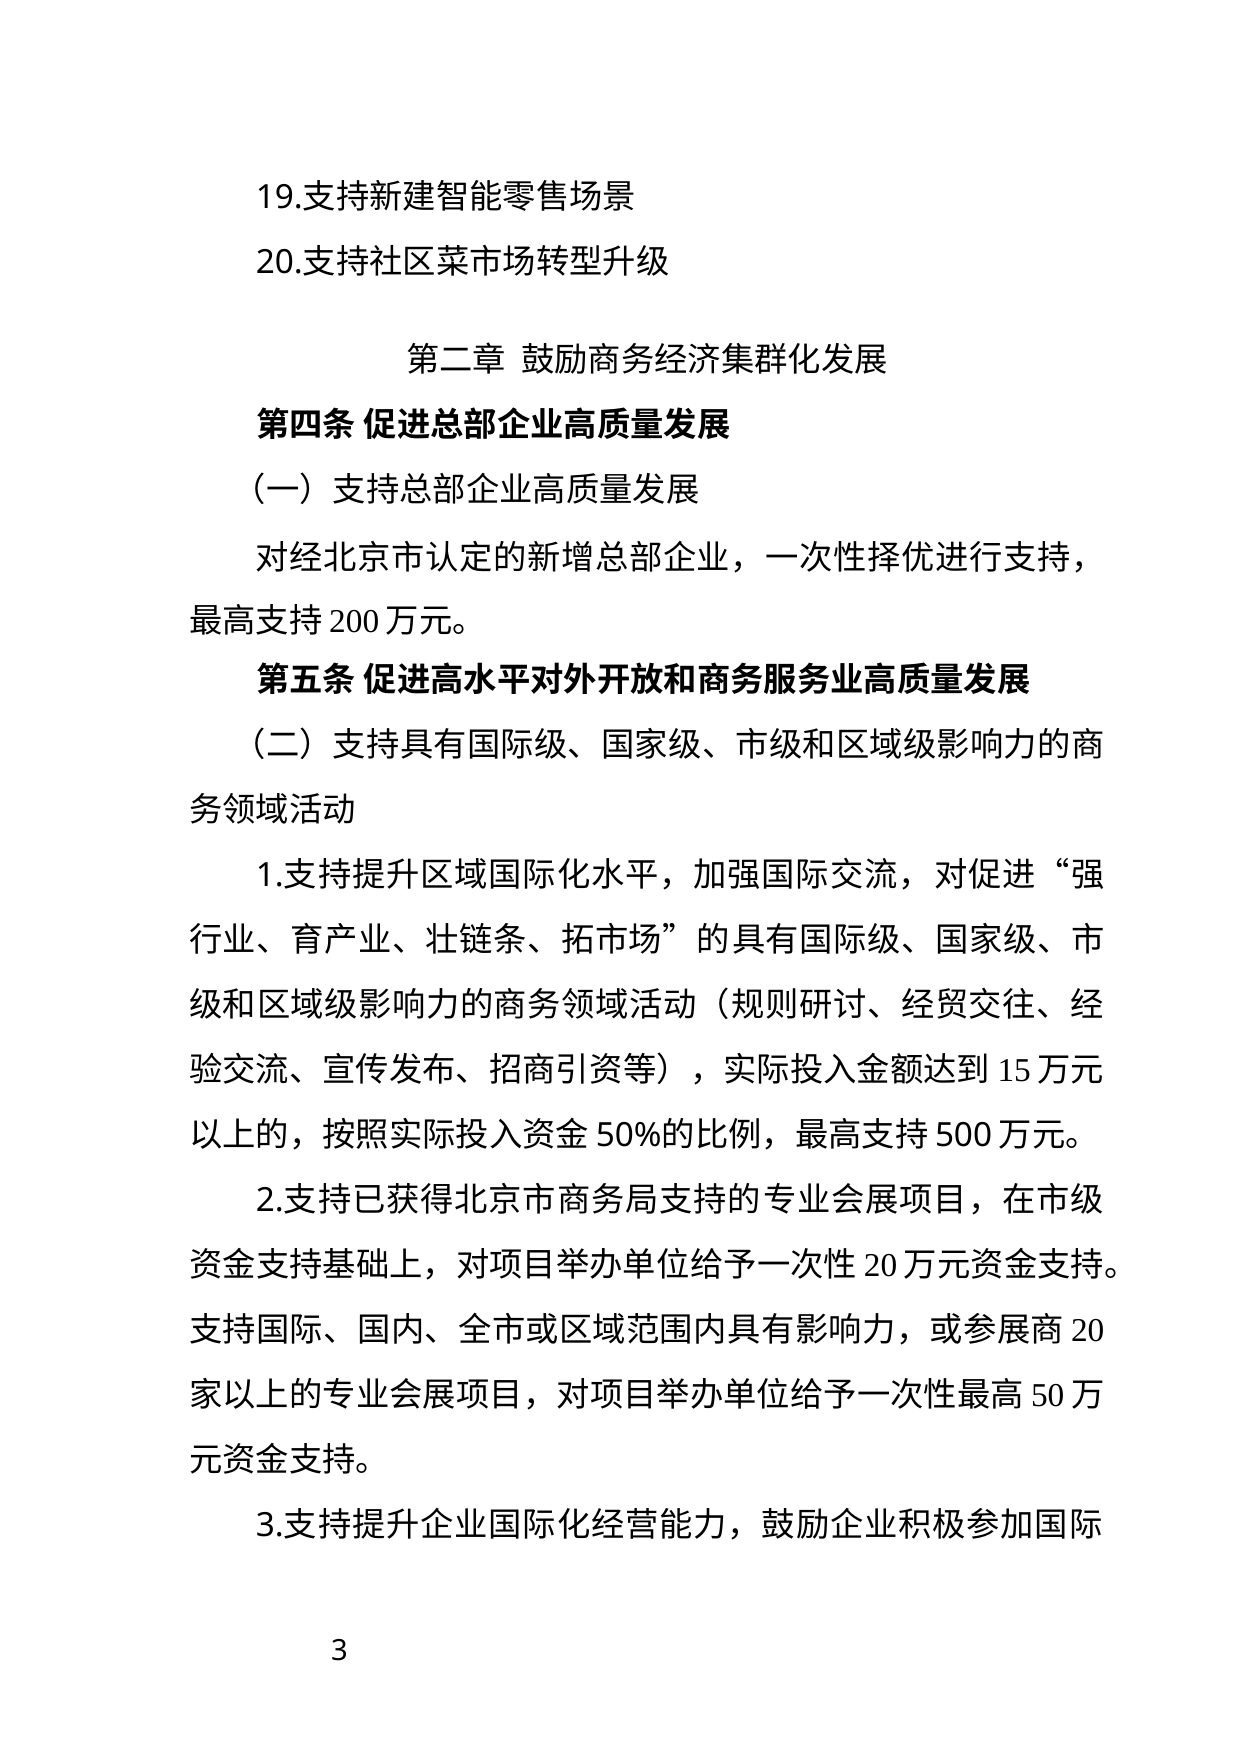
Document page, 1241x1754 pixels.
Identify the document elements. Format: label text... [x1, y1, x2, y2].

list 支持社区菜市场转型升级 [189, 227, 1104, 292]
text 第二章 鼓励商务经济集群化发展 [189, 324, 1104, 389]
text 第四条 促进总部企业高质量发展 [189, 389, 1104, 454]
list 支持新建智能零售场景 [189, 162, 1104, 227]
text 第五条 促进高水平对外开放和商务服务业高质量发展 [189, 644, 1104, 709]
list 支持总部企业高质量发展 [189, 454, 1104, 519]
text 对经北京市认定的新增总部企业，一次性择优进行支持，最高支持200万元。 [189, 519, 1104, 644]
list 支持已获得北京市商务局支持的专业会展项目，在市级资金支持基础上，对项目举办单位给予一次性20万元资金支持。支持国际、国内、全市或区域范围内具有影响力，或参展商20家以上的专业会展项目，对项目举办单位给予一次性最高50万元资金支持。 [189, 1164, 1104, 1489]
list 支持具有国际级、国家级、市级和区域级影响力的商务领域活动 [189, 709, 1104, 839]
list 支持提升区域国际化水平，加强国际交流，对促进“强行业、育产业、壮链条、拓市场”的具有国际级、国家级、市级和区域级影响力的商务领域活动（规则研讨、经贸交往、经验交流、宣传发布、招商引资等），实际投入金额达到15万元以上的，按照实际投入资金50%的比例，最高支持500万元。 [189, 839, 1104, 1164]
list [189, 1489, 1104, 1554]
